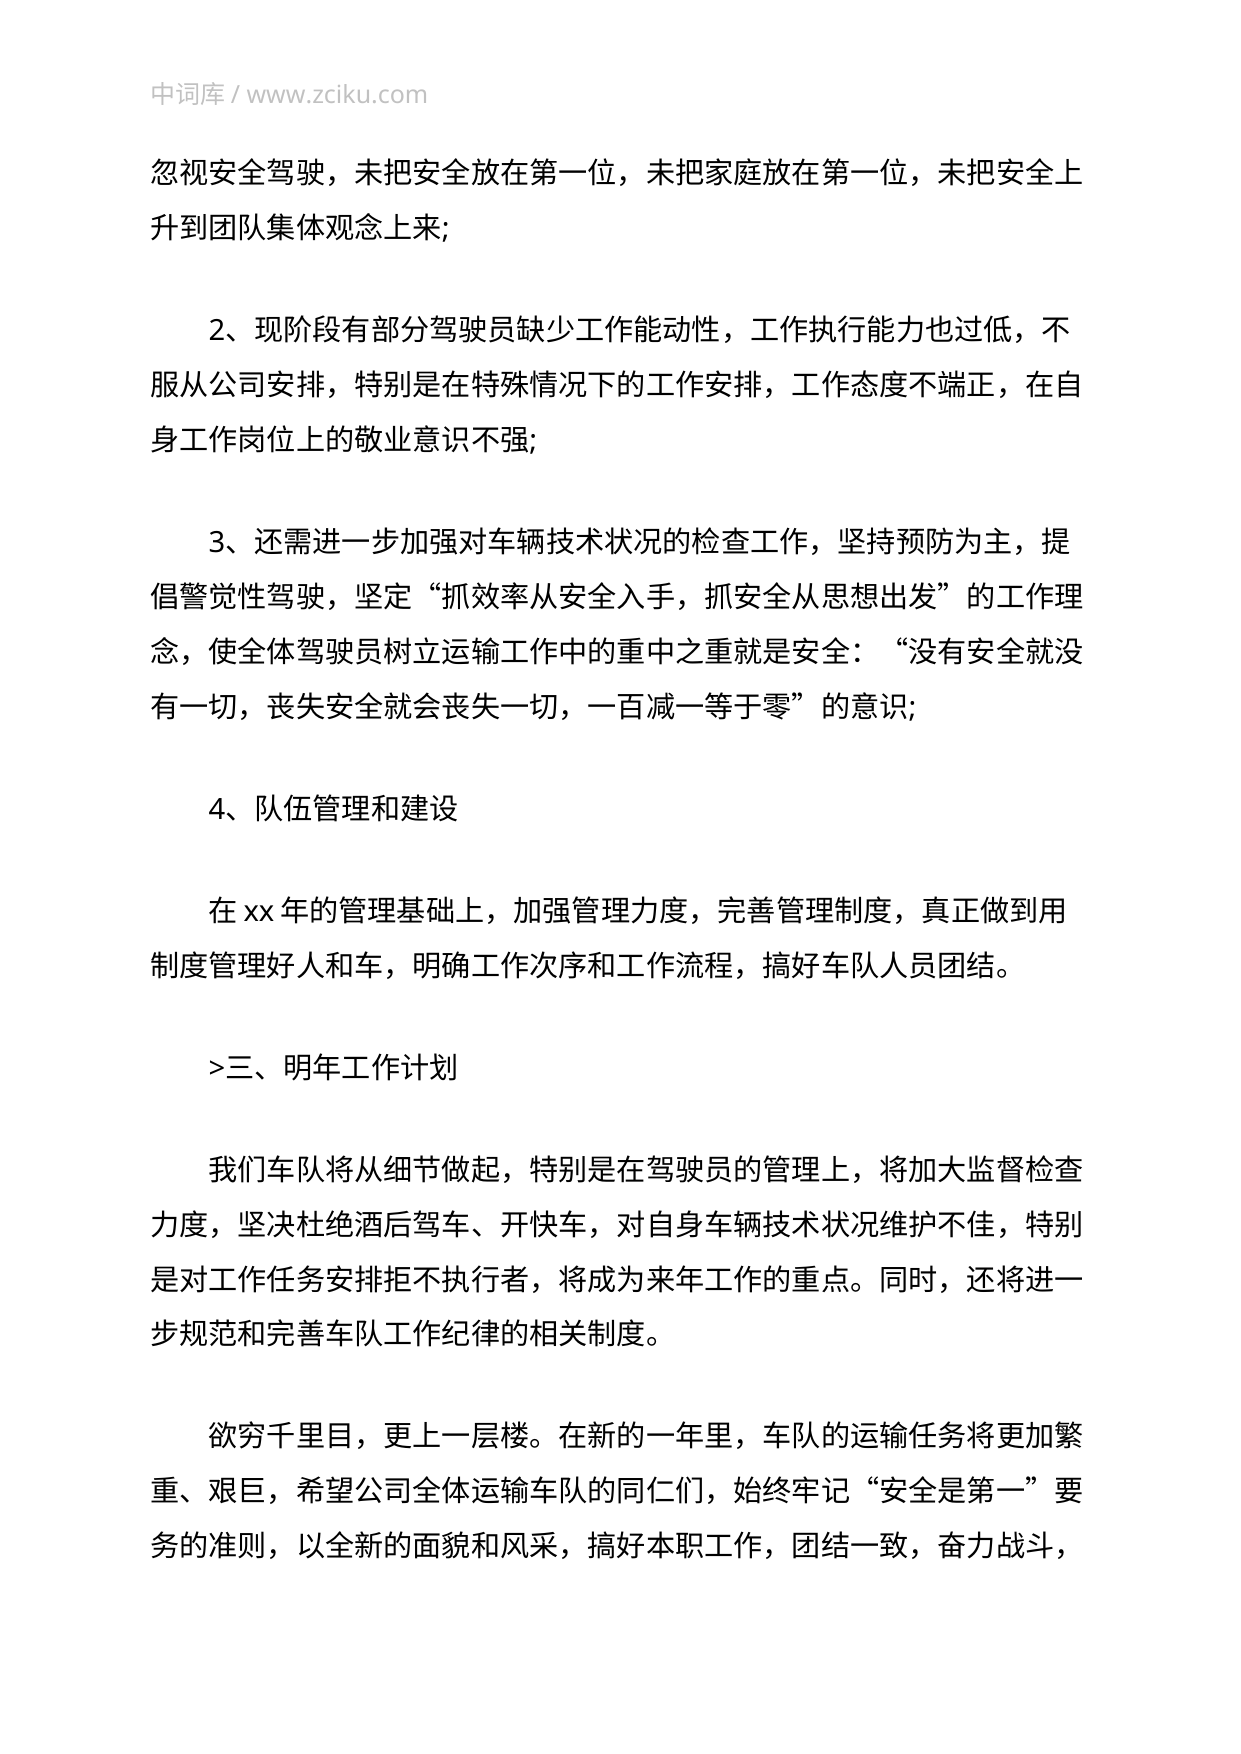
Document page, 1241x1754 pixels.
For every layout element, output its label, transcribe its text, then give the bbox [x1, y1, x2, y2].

text 2、现阶段有部分驾驶员缺少工作能动性，工作执行能力也过低，不服从公司安排，特别是在特殊情况下的工作安排，工作态度不端正，在自身工作岗位上的敬业意识不强; [150, 307, 1090, 459]
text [150, 150, 1090, 247]
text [150, 1413, 1090, 1565]
text 在xx年的管理基础上，加强管理力度，完善管理制度，真正做到用制度管理好人和车，明确工作次序和工作流程，搞好车队人员团结。 [150, 887, 1090, 985]
text >三、明年工作计划 [150, 1044, 1090, 1087]
text 我们车队将从细节做起，特别是在驾驶员的管理上，将加大监督检查力度，坚决杜绝酒后驾车、开快车，对自身车辆技术状况维护不佳，特别是对工作任务安排拒不执行者，将成为来年工作的重点。同时，还将进一步规范和完善车队工作纪律的相关制度。 [150, 1146, 1090, 1353]
text 3、还需进一步加强对车辆技术状况的检查工作，坚持预防为主，提倡警觉性驾驶，坚定“抓效率从安全入手，抓安全从思想出发”的工作理念，使全体驾驶员树立运输工作中的重中之重就是安全：“没有安全就没有一切，丧失安全就会丧失一切，一百减一等于零”的意识; [150, 519, 1090, 726]
text 4、队伍管理和建设 [150, 786, 1090, 828]
